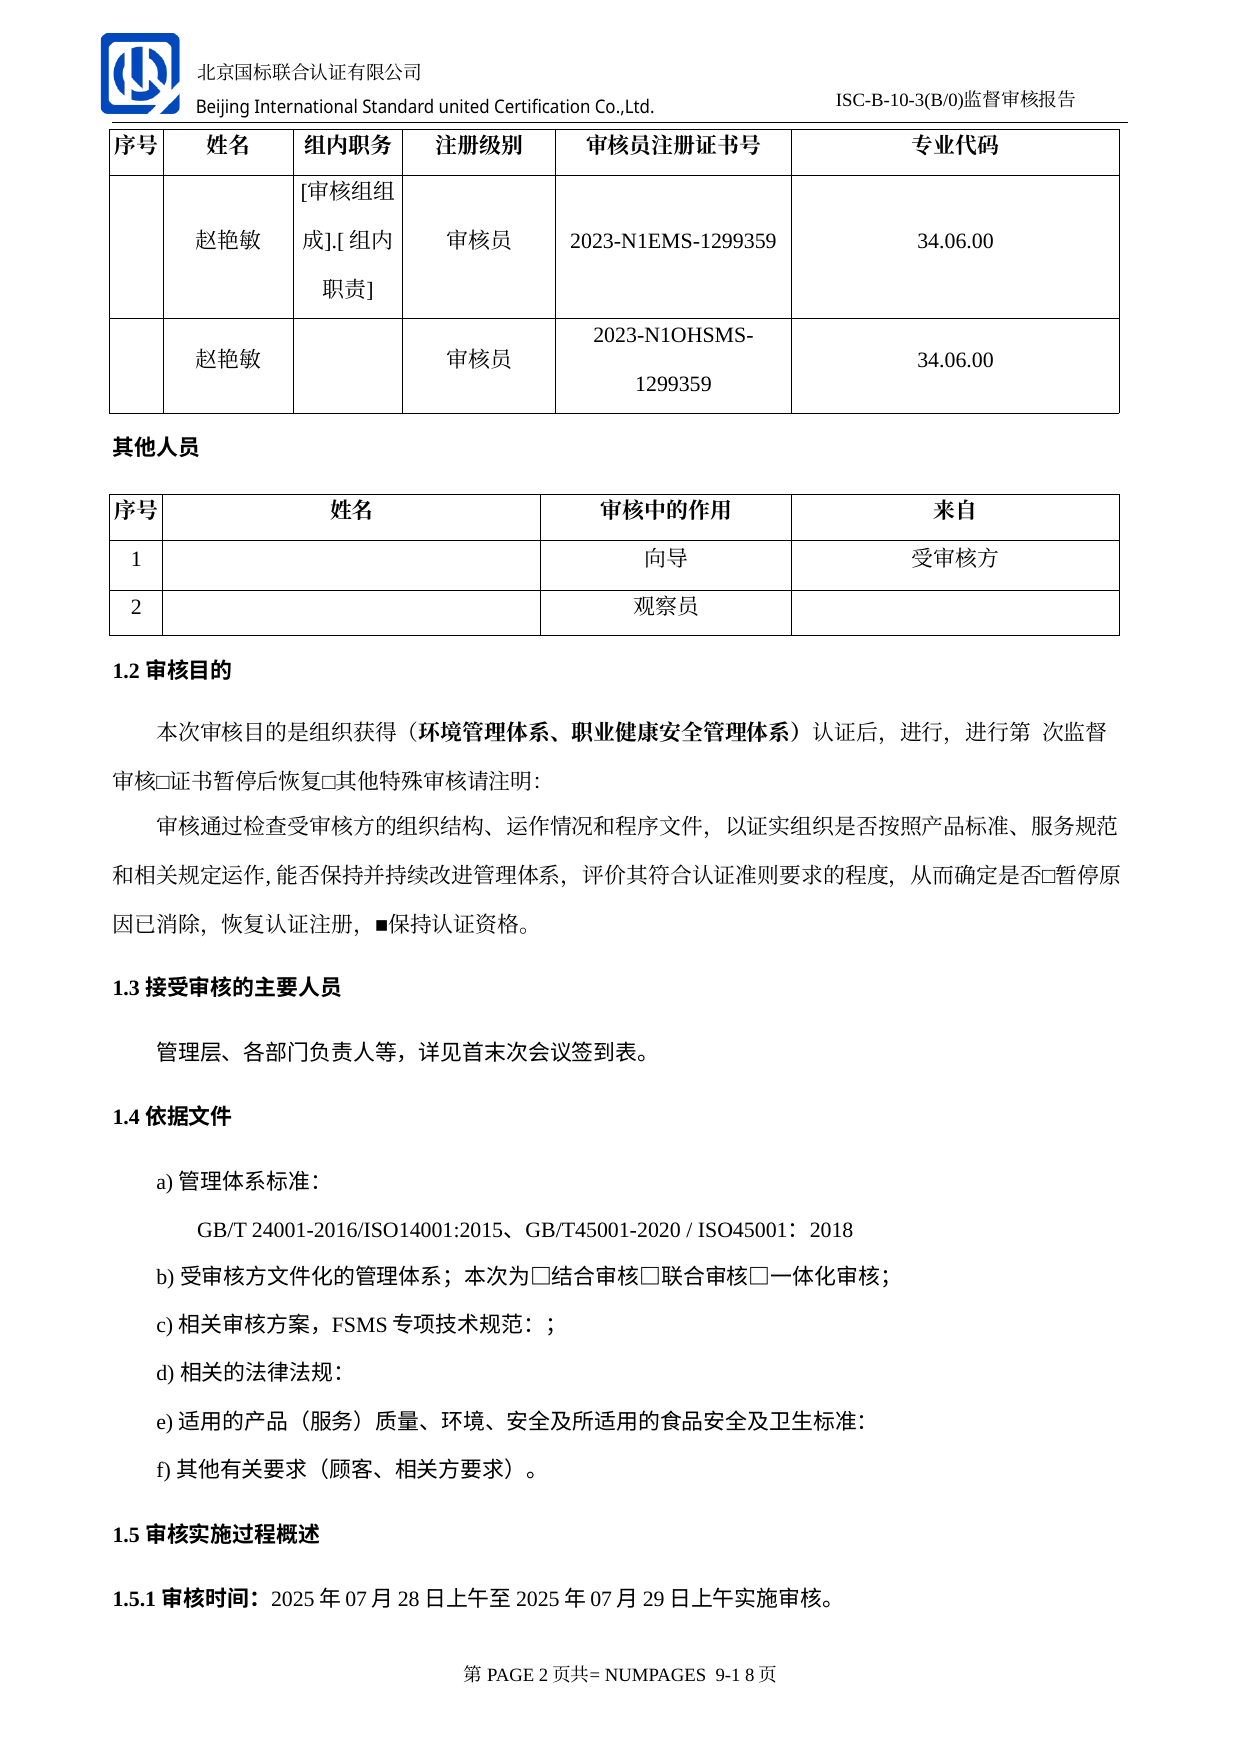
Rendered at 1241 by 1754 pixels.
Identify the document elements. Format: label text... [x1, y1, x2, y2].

table_cell [110, 319, 163, 412]
table_cell 赵艳敏 [164, 319, 293, 412]
table_cell 向导 [541, 541, 791, 590]
text 审核通过检查受审核方的组织结构、运作情况和程序文件，以证实组织是否按照产品标准、服务规范和相关规定运作, 能否保持并持续改进管理体系，评价其符合认证准则要求的程度，从而确定是否□暂停原因已消除，恢复认证注册，■保持认证资格。 [112, 811, 1128, 941]
table_cell [163, 591, 540, 635]
table_header 审核员注册证书号 [556, 130, 791, 175]
table_cell [792, 591, 1119, 635]
table_header 专业代码 [792, 130, 1119, 175]
text e) 适用的产品（服务）质量、环境、安全及所适用的食品安全及卫生标准： [112, 1403, 1128, 1436]
table_header 来自 [792, 495, 1119, 540]
text 1.2 审核目的 [112, 652, 1128, 685]
text 1.5.1 审核时间：2025年07月28日上午至2025年07月29日上午实施审核。 [112, 1581, 1128, 1613]
table_header GB/T 24001-2016/ISO14001:2015、GB/T45001-2020 / ISO45001：2018 [142, 1212, 954, 1258]
table_header 注册级别 [403, 130, 555, 175]
table_header 审核中的作用 [541, 495, 791, 540]
table_cell 赵艳敏 [164, 176, 293, 318]
table_cell 审核员 [403, 319, 555, 412]
table_header 姓名 [163, 495, 540, 540]
table_cell [110, 176, 163, 318]
text d) 相关的法律法规： [112, 1355, 1128, 1387]
table_cell [294, 319, 402, 412]
table_cell 2023-N1OHSMS-1299359 [556, 319, 791, 412]
table_cell 1 [110, 541, 162, 590]
text 1.3 接受审核的主要人员 [112, 969, 1128, 1002]
text a) 管理体系标准： [112, 1163, 1128, 1196]
table_cell 观察员 [541, 591, 791, 635]
table_cell 受审核方 [792, 541, 1119, 590]
table_cell [审核组组成].[ 组内职责] [294, 176, 402, 318]
table_header 姓名 [164, 130, 293, 175]
table_cell 2 [110, 591, 162, 635]
text 1.5 审核实施过程概述 [112, 1516, 1128, 1549]
table_cell 审核员 [403, 176, 555, 318]
text c) 相关审核方案，FSMS专项技术规范：； [112, 1307, 1128, 1339]
text 本次审核目的是组织获得（环境管理体系、职业健康安全管理体系）认证后，进行，进行第 次监督审核□证书暂停后恢复□其他特殊审核请注明： [112, 717, 1128, 798]
table_header 序号 [110, 130, 163, 175]
picture [100, 33, 180, 114]
table_header 序号 [110, 495, 162, 540]
table_cell 34.06.00 [792, 176, 1119, 318]
text 管理层、各部门负责人等，详见首末次会议签到表。 [112, 1034, 1128, 1067]
text 其他人员 [112, 429, 1128, 462]
table_cell [163, 541, 540, 590]
text f) 其他有关要求（顾客、相关方要求）。 [112, 1452, 1128, 1484]
text b) 受审核方文件化的管理体系；本次为□结合审核□联合审核□一体化审核； [112, 1258, 1128, 1291]
table_cell 2023-N1EMS-1299359 [556, 176, 791, 318]
table_cell 34.06.00 [792, 319, 1119, 412]
table_header 组内职务 [294, 130, 402, 175]
text 1.4 依据文件 [112, 1099, 1128, 1131]
